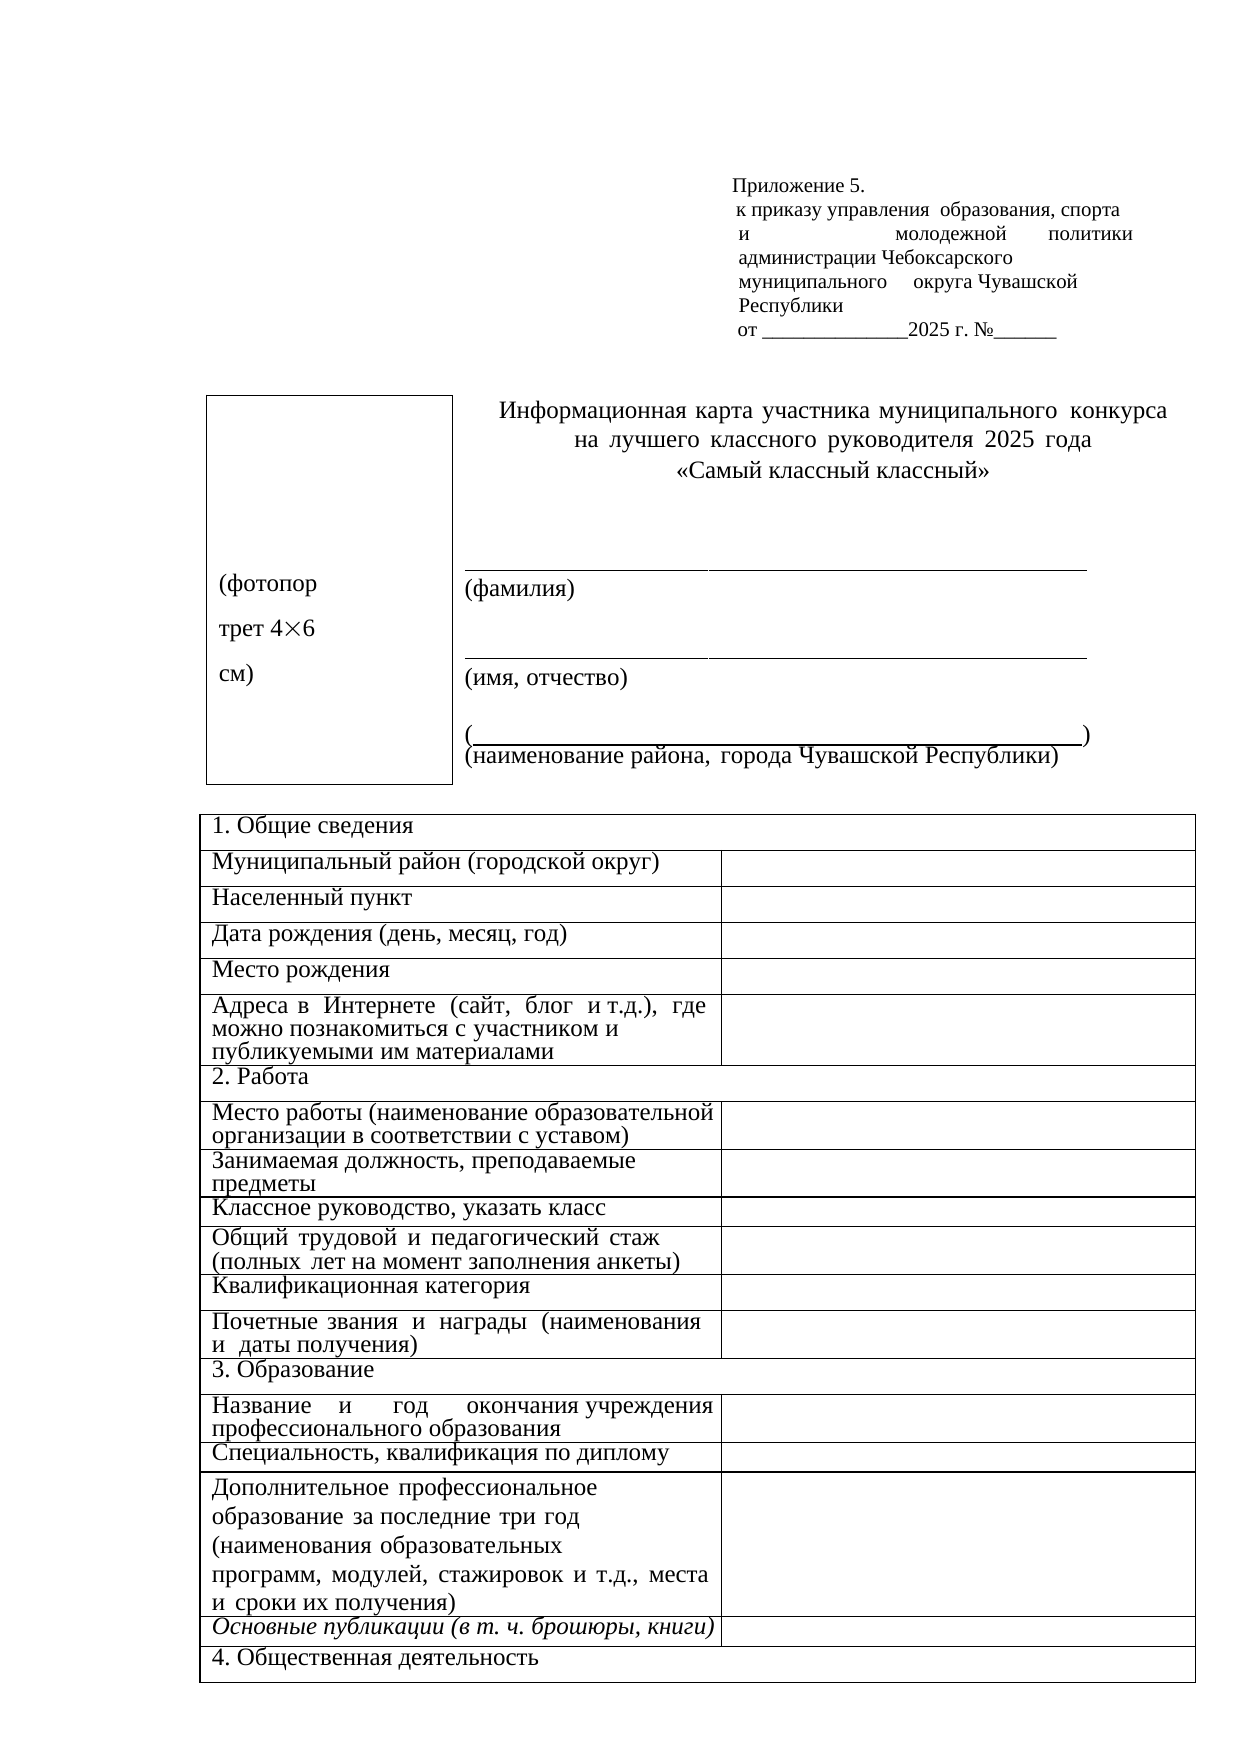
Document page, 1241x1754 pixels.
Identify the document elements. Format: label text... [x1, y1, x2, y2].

table_cell Адреса в Интернете (сайт, блог и т.д.), где можно познакомиться с участником и публикуемыми им материалами [201, 995, 721, 1065]
table_cell Специальность, квалификация по диплому [201, 1443, 721, 1471]
table_cell [722, 1102, 1195, 1149]
table_cell Место рождения [201, 959, 721, 993]
table_cell Квалификационная категория [201, 1275, 721, 1310]
table_cell Классное руководство, указать класс [201, 1198, 721, 1226]
table_cell Населенный пункт [201, 887, 721, 922]
table_cell [722, 923, 1195, 957]
table_cell Основные публикации (в т. ч. брошюры, книги) [201, 1617, 721, 1646]
table_cell [722, 1150, 1195, 1196]
table_header Информационная карта участника муниципального конкурса на лучшего классного руководителя 2025 года «Самый классный классный» (фамилия) (имя, отчество) ( ) (наименование района, города Чувашской Республики) [453, 395, 1202, 784]
table_cell Название и год окончания учреждения профессионального образования [201, 1395, 721, 1442]
table_cell 4. Общественная деятельность [201, 1647, 1195, 1682]
table_cell Муниципальный район (городской округ) [201, 851, 721, 886]
table_cell Почетные звания и награды (наименования и даты получения) [201, 1311, 721, 1358]
table_cell [722, 1311, 1195, 1358]
table_cell Общий трудовой и педагогический стаж (полных лет на момент заполнения анкеты) [201, 1227, 721, 1274]
table_cell [722, 959, 1195, 993]
text Приложение 5. [133, 173, 1137, 197]
table_cell [722, 1395, 1195, 1442]
table_cell [722, 851, 1195, 886]
table_header 1. Общие сведения [201, 815, 1195, 850]
table_cell [722, 1443, 1195, 1471]
table_cell Дополнительное профессиональное образование за последние три год (наименования образовательных программ, модулей, стажировок и т.д., места и сроки их получения) [201, 1473, 721, 1616]
table_header (фотопортрет 46 см) [207, 396, 452, 784]
text к приказу управления образования, спорта и молодежной политики администрации Чебоксарского муниципального округа Чувашской Республики [694, 197, 1137, 317]
table_cell [722, 887, 1195, 922]
table_cell 2. Работа [201, 1066, 1195, 1101]
table_cell [722, 1617, 1195, 1646]
table_cell [722, 1275, 1195, 1310]
table_cell [722, 1227, 1195, 1274]
table_cell Дата рождения (день, месяц, год) [201, 923, 721, 957]
text от ______________2025 г. №______ [664, 317, 1137, 341]
table_cell Занимаемая должность, преподаваемые предметы [201, 1150, 721, 1196]
table_cell [722, 1198, 1195, 1226]
table_cell [722, 995, 1195, 1065]
table_cell 3. Образование [201, 1359, 1195, 1394]
table_cell Место работы (наименование образовательной организации в соответствии с уставом) [201, 1102, 721, 1149]
table_cell [722, 1473, 1195, 1616]
